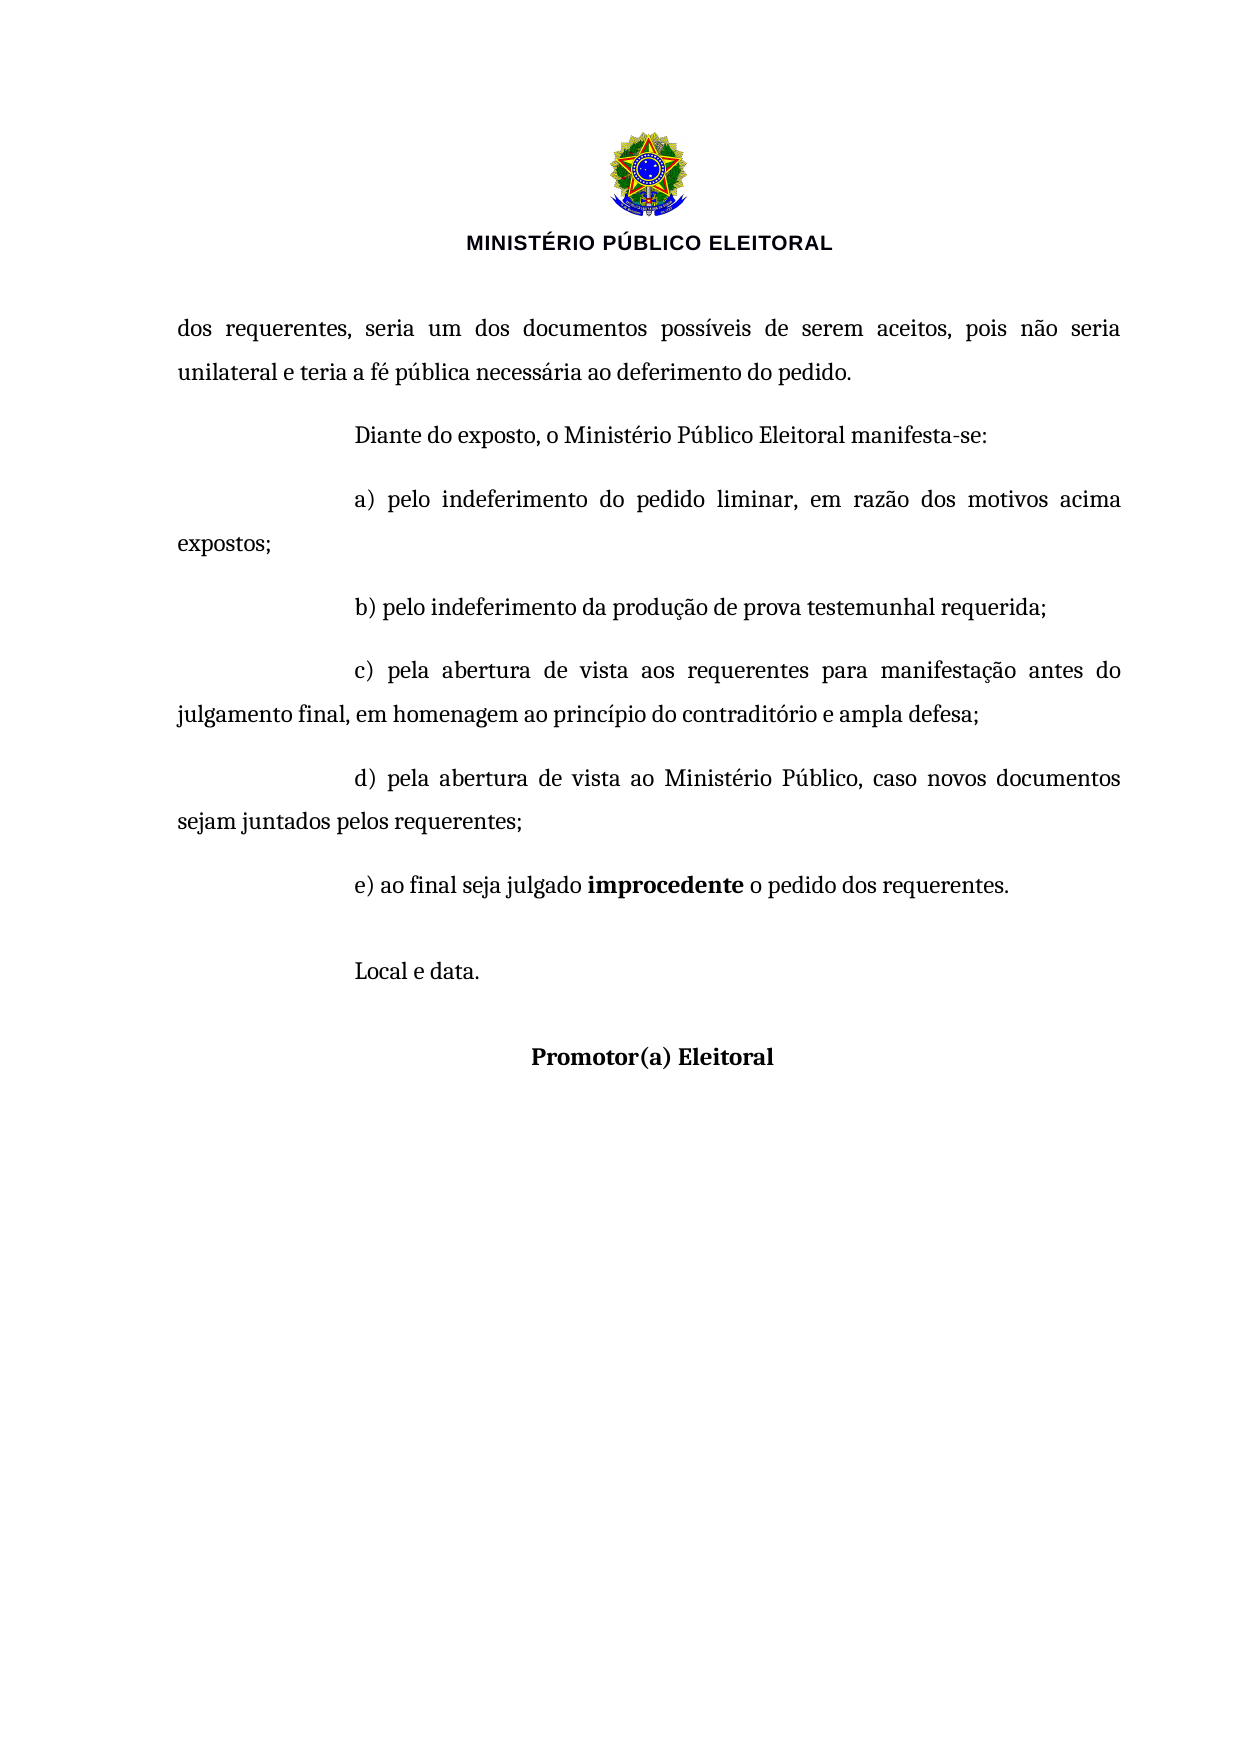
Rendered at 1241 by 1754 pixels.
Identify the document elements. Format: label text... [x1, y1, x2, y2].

text c) pela abertura de vista aos requerentes para manifestação antes do julgamento final, em homenagem ao princípio do contraditório e ampla defesa; [177, 656, 1122, 728]
picture [609, 131, 690, 217]
text Promotor(a) Eleitoral [177, 1043, 1122, 1072]
text d) pela abertura de vista ao Ministério Público, caso novos documentos sejam juntados pelos requerentes; [177, 763, 1122, 835]
text b) pelo indeferimento da produção de prova testemunhal requerida; [177, 592, 1122, 621]
text a) pelo indeferimento do pedido liminar, em razão dos motivos acima expostos; [177, 485, 1122, 557]
text e) ao final seja julgado improcedente o pedido dos requerentes. [177, 871, 1122, 899]
text Local e data. [177, 957, 1122, 986]
text Diante do exposto, o Ministério Público Eleitoral manifesta-se: [177, 421, 1122, 450]
